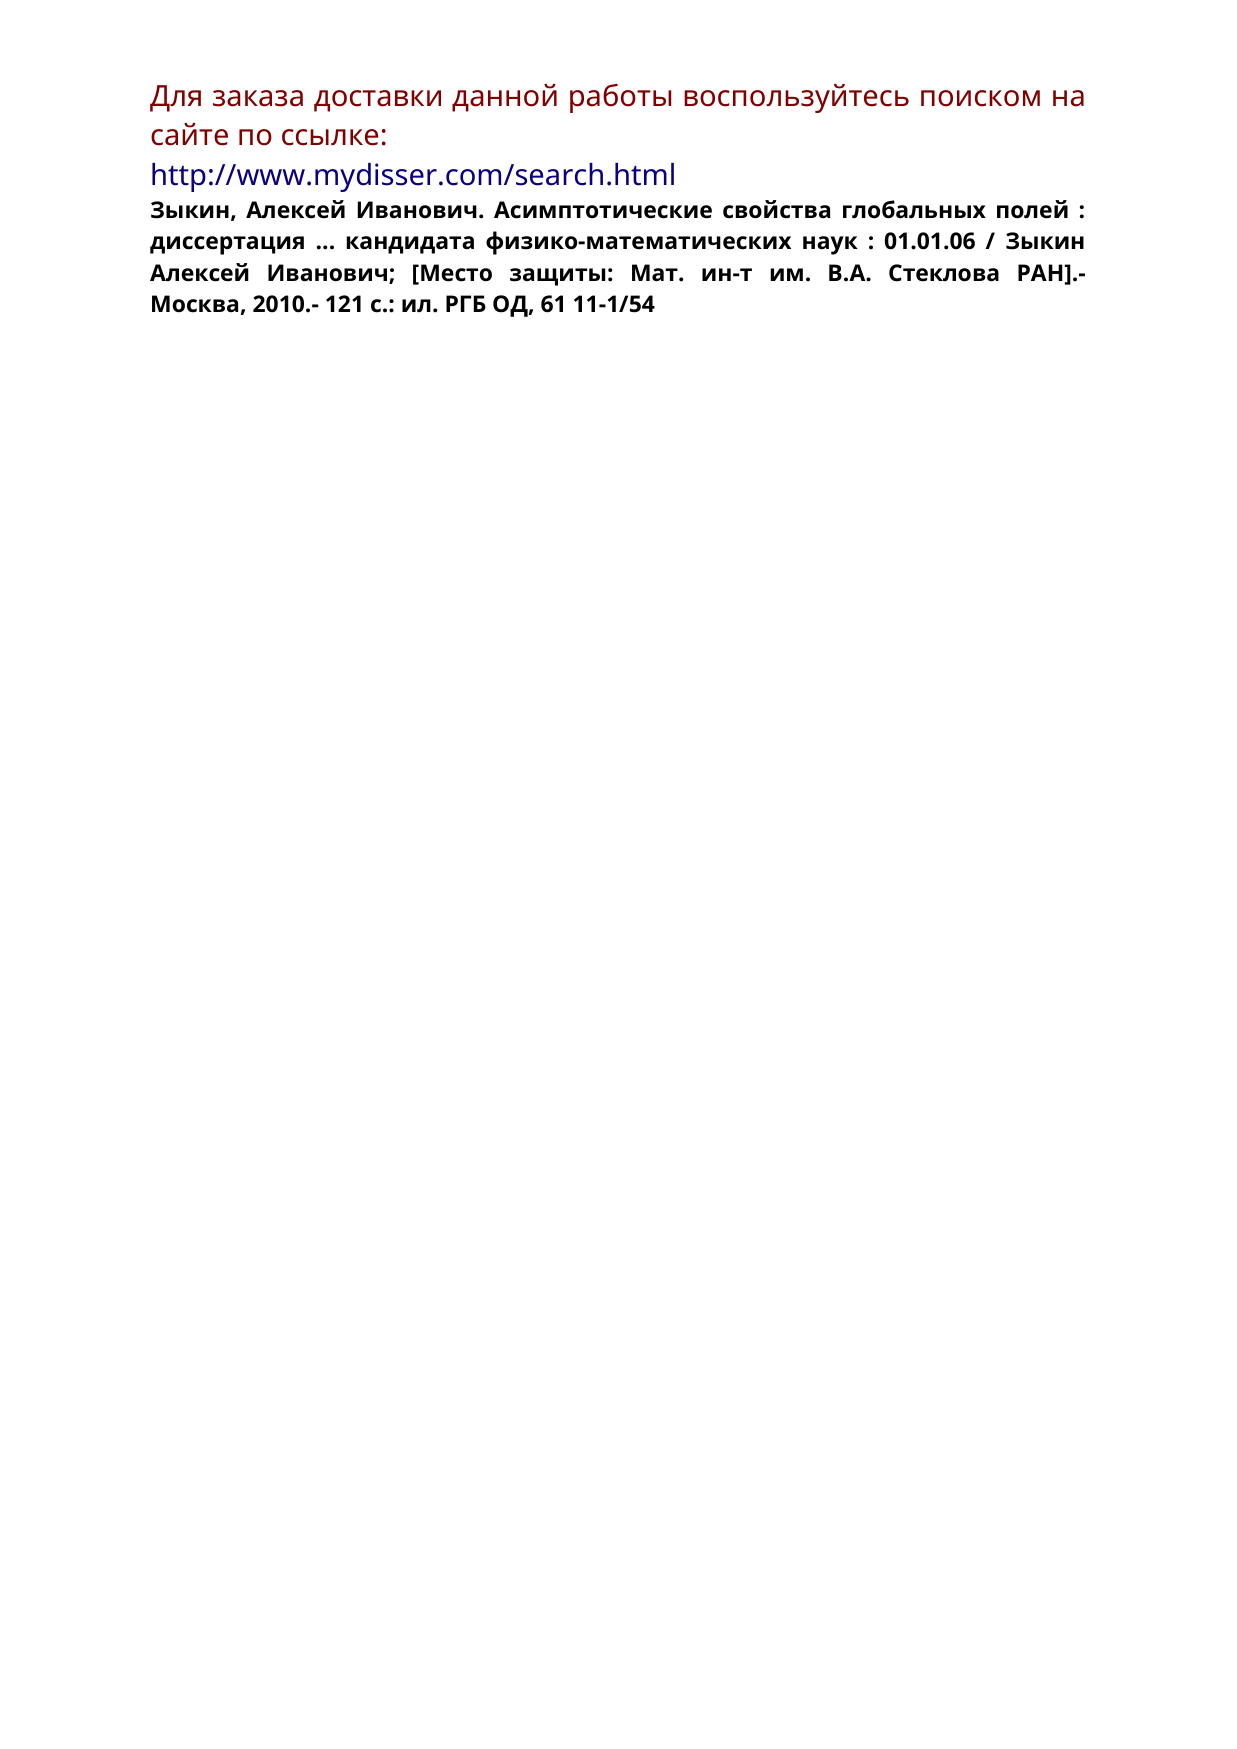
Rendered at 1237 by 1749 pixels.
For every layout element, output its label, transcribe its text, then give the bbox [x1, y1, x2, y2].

text Зыкин, Алексей Иванович. Асимптотические свойства глобальных полей : диссертация ... кандидата физико-математических наук : 01.01.06 / Зыкин Алексей Иванович; [Место защиты: Мат. ин-т им. В.А. Стеклова РАН].- Москва, 2010.- 121 с.: ил. РГБ ОД, 61 11-1/54 [150, 194, 1086, 319]
